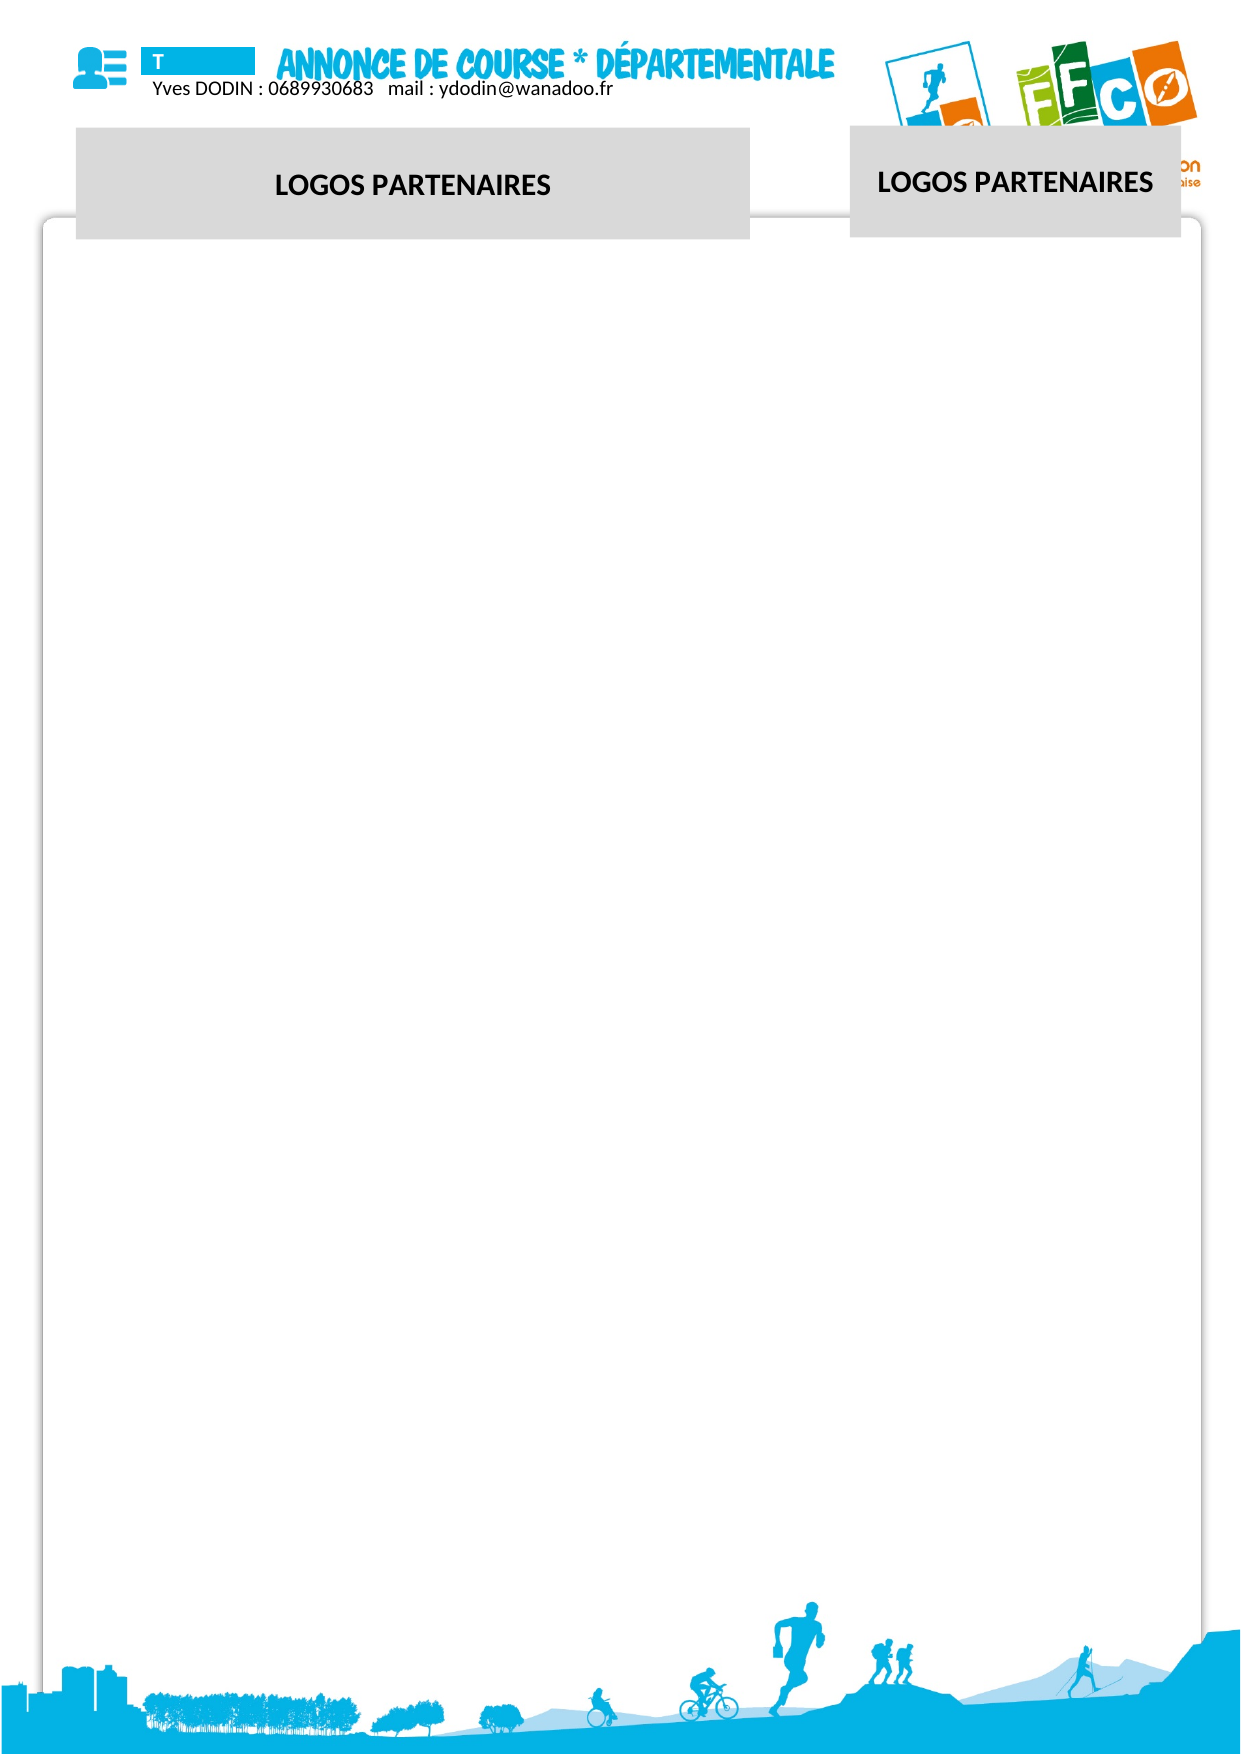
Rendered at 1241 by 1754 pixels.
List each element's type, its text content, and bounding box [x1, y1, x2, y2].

table_header : [59, 47, 141, 126]
picture [1, 0, 1241, 1737]
picture [898, 1669, 908, 1684]
picture [874, 1668, 887, 1684]
table_cell Yves DODIN : 0689930683 mail : ydodin@wanadoo.fr [141, 75, 1181, 126]
table_header CONTACT [141, 47, 255, 75]
picture [315, 1707, 320, 1715]
